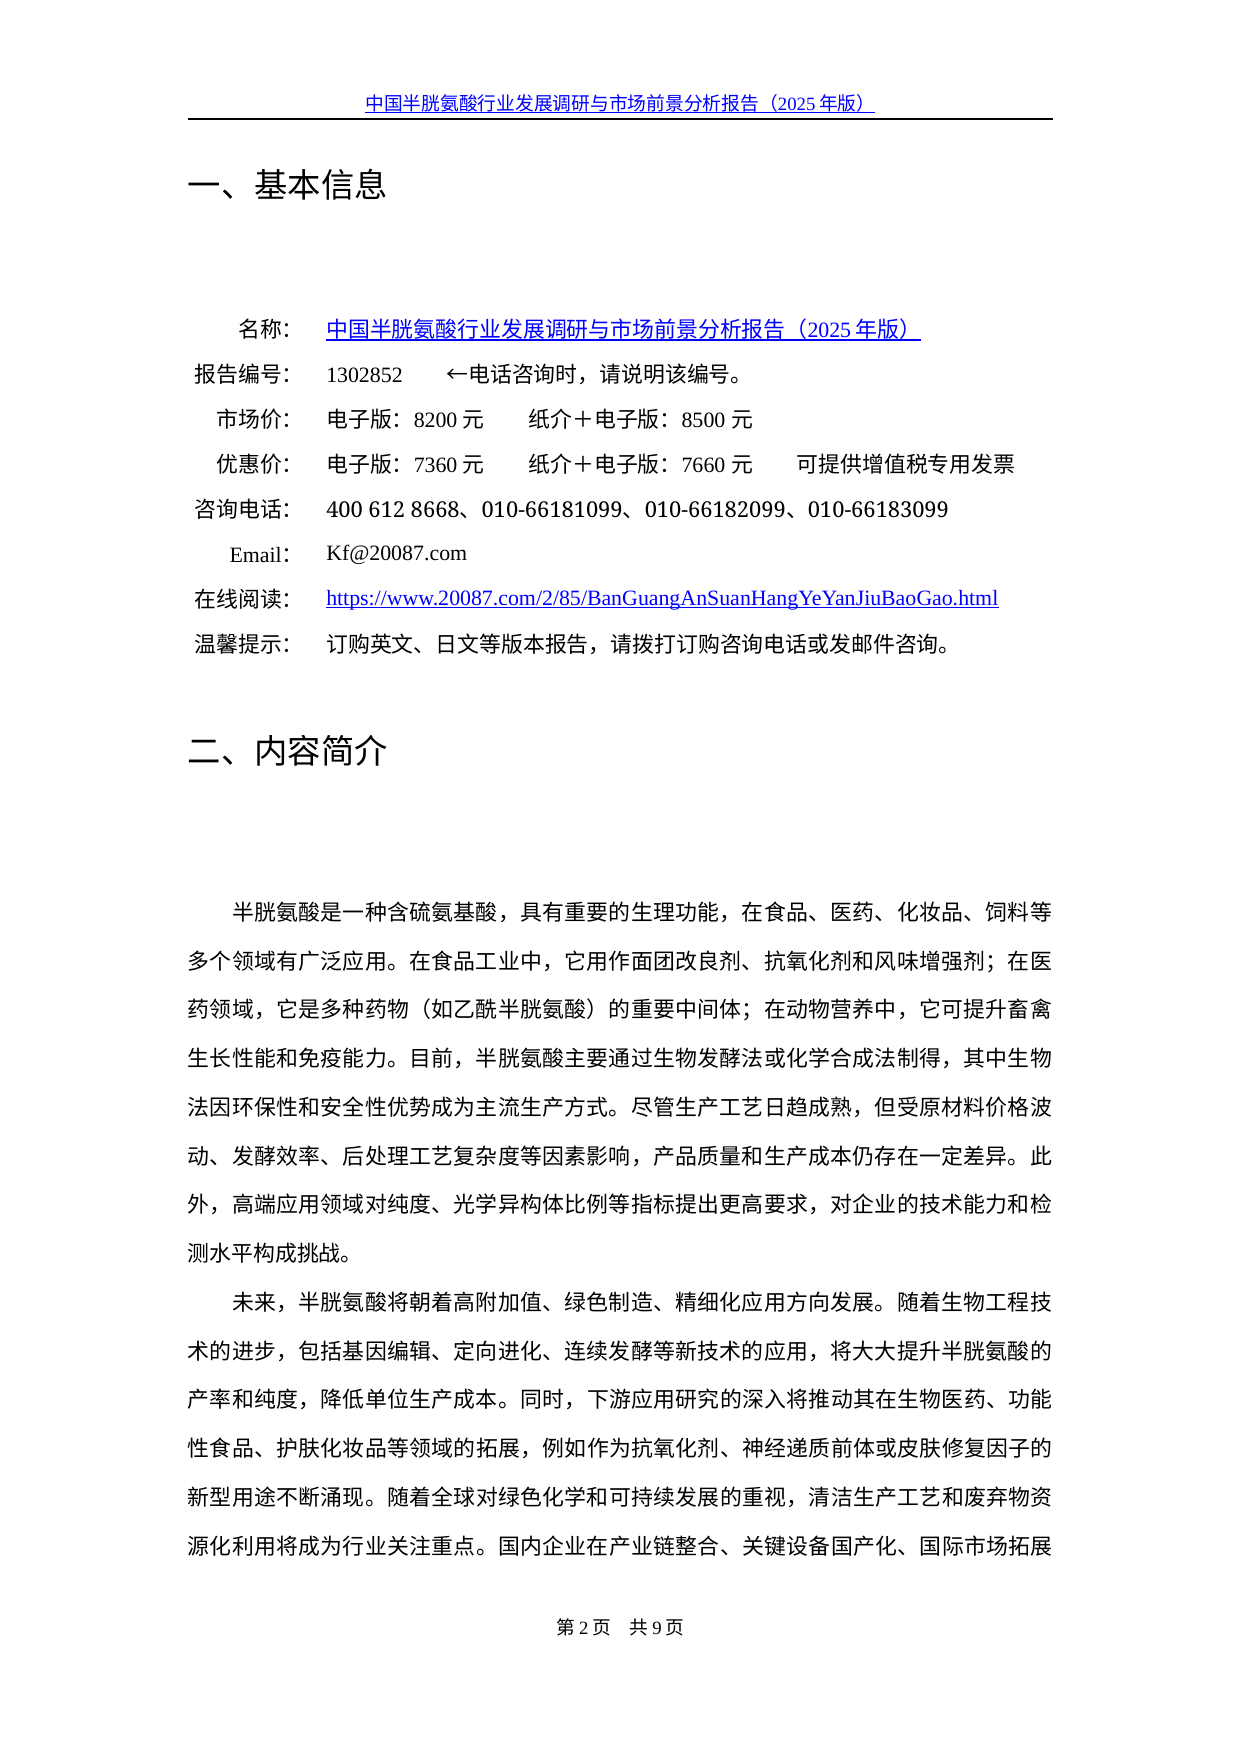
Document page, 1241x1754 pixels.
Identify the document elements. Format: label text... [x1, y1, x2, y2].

table_cell [315, 582, 1073, 627]
table_cell 订购英文、日文等版本报告，请拨打订购咨询电话或发邮件咨询。 [315, 627, 1073, 672]
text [187, 894, 1053, 1561]
table_header 名称： [167, 312, 315, 357]
table_cell 咨询电话： [167, 492, 315, 537]
table_cell 报告编号： [167, 357, 315, 402]
table_cell 1302852 ←电话咨询时，请说明该编号。 [315, 357, 1073, 402]
title 一、基本信息 [187, 150, 1053, 215]
table_cell 电子版：7360 元 纸介＋电子版：7660 元 可提供增值税专用发票 [315, 447, 1073, 492]
table_cell 优惠价： [167, 447, 315, 492]
table_cell 电子版：8200 元 纸介＋电子版：8500 元 [315, 402, 1073, 447]
table_cell Kf@20087.com [315, 537, 1073, 582]
table_cell 400 612 8668、010-66181099、010-66182099、010-66183099 [315, 492, 1073, 537]
title 二、内容简介 [187, 717, 1053, 782]
table_cell 温馨提示： [167, 627, 315, 672]
table_cell 在线阅读： [167, 582, 315, 627]
table_cell Email： [167, 537, 315, 582]
table_header 中国半胱氨酸行业发展调研与市场前景分析报告（2025年版） [315, 312, 1073, 357]
table_cell 市场价： [167, 402, 315, 447]
